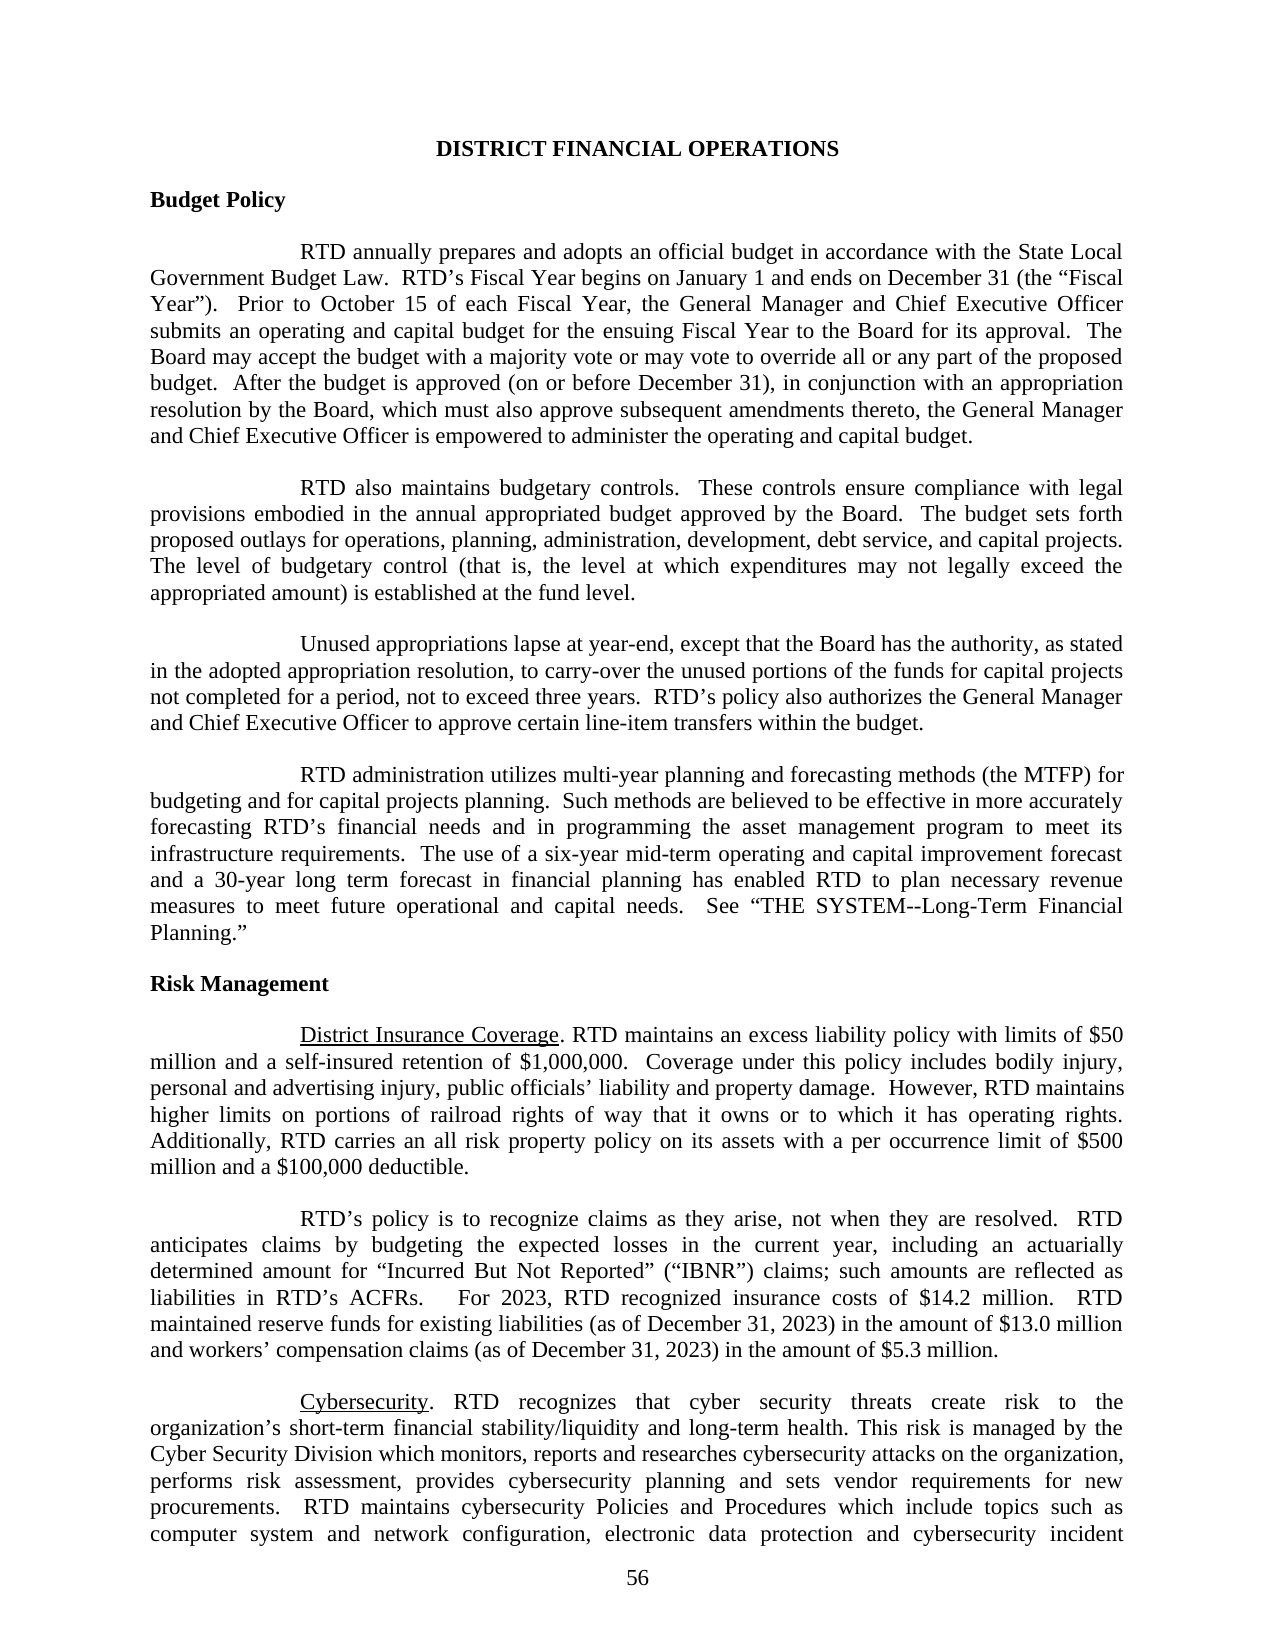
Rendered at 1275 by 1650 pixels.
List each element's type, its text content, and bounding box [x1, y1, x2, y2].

text RTD annually prepares and adopts an official budget in accordance with the State Local Government Budget Law. RTD’s Fiscal Year begins on January 1 and ends on December 31 (the “Fiscal Year”). Prior to October 15 of each Fiscal Year, the General Manager and Chief Executive Officer submits an operating and capital budget for the ensuing Fiscal Year to the Board for its approval. The Board may accept the budget with a majority vote or may vote to override all or any part of the proposed budget. After the budget is approved (on or before December 31), in conjunction with an appropriation resolution by the Board, which must also approve subsequent amendments thereto, the General Manager and Chief Executive Officer is empowered to administer the operating and capital budget. [150, 238, 1125, 448]
text RTD also maintains budgetary controls. These controls ensure compliance with legal provisions embodied in the annual appropriated budget approved by the Board. The budget sets forth proposed outlays for operations, planning, administration, development, debt service, and capital projects. The level of budgetary control (that is, the level at which expenditures may not legally exceed the appropriated amount) is established at the fund level. [150, 473, 1125, 605]
text RTD’s policy is to recognize claims as they arise, not when they are resolved. RTD anticipates claims by budgeting the expected losses in the current year, including an actuarially determined amount for “Incurred But Not Reported” (“IBNR”) claims; such amounts are reflected as liabilities in RTD’s ACFRs. For 2023, RTD recognized insurance costs of $14.2 million. RTD maintained reserve funds for existing liabilities (as of December 31, 2023) in the amount of $13.0 million and workers’ compensation claims (as of December 31, 2023) in the amount of $5.3 million. [150, 1205, 1125, 1363]
subtitle Budget Policy [150, 186, 1125, 213]
subtitle Risk Management [150, 970, 1125, 997]
text RTD administration utilizes multi-year planning and forecasting methods (the MTFP) for budgeting and for capital projects planning. Such methods are believed to be effective in more accurately forecasting RTD’s financial needs and in programming the asset management program to meet its infrastructure requirements. The use of a six-year mid-term operating and capital improvement forecast and a 30-year long term forecast in financial planning has enabled RTD to plan necessary revenue measures to meet future operational and capital needs. See “THE SYSTEM--Long-Term Financial Planning.” [150, 761, 1125, 945]
subtitle DISTRICT FINANCIAL OPERATIONS [150, 135, 1125, 161]
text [150, 1388, 1125, 1546]
text Unused appropriations lapse at year-end, except that the Board has the authority, as stated in the adopted appropriation resolution, to carry-over the unused portions of the funds for capital projects not completed for a period, not to exceed three years. RTD’s policy also authorizes the General Manager and Chief Executive Officer to approve certain line-item transfers within the budget. [150, 630, 1125, 736]
text District Insurance Coverage. RTD maintains an excess liability policy with limits of $50 million and a self-insured retention of $1,000,000. Coverage under this policy includes bodily injury, personal and advertising injury, public officials’ liability and property damage. However, RTD maintains higher limits on portions of railroad rights of way that it owns or to which it has operating rights. Additionally, RTD carries an all risk property policy on its assets with a per occurrence limit of $500 million and a $100,000 deductible. [150, 1022, 1125, 1180]
